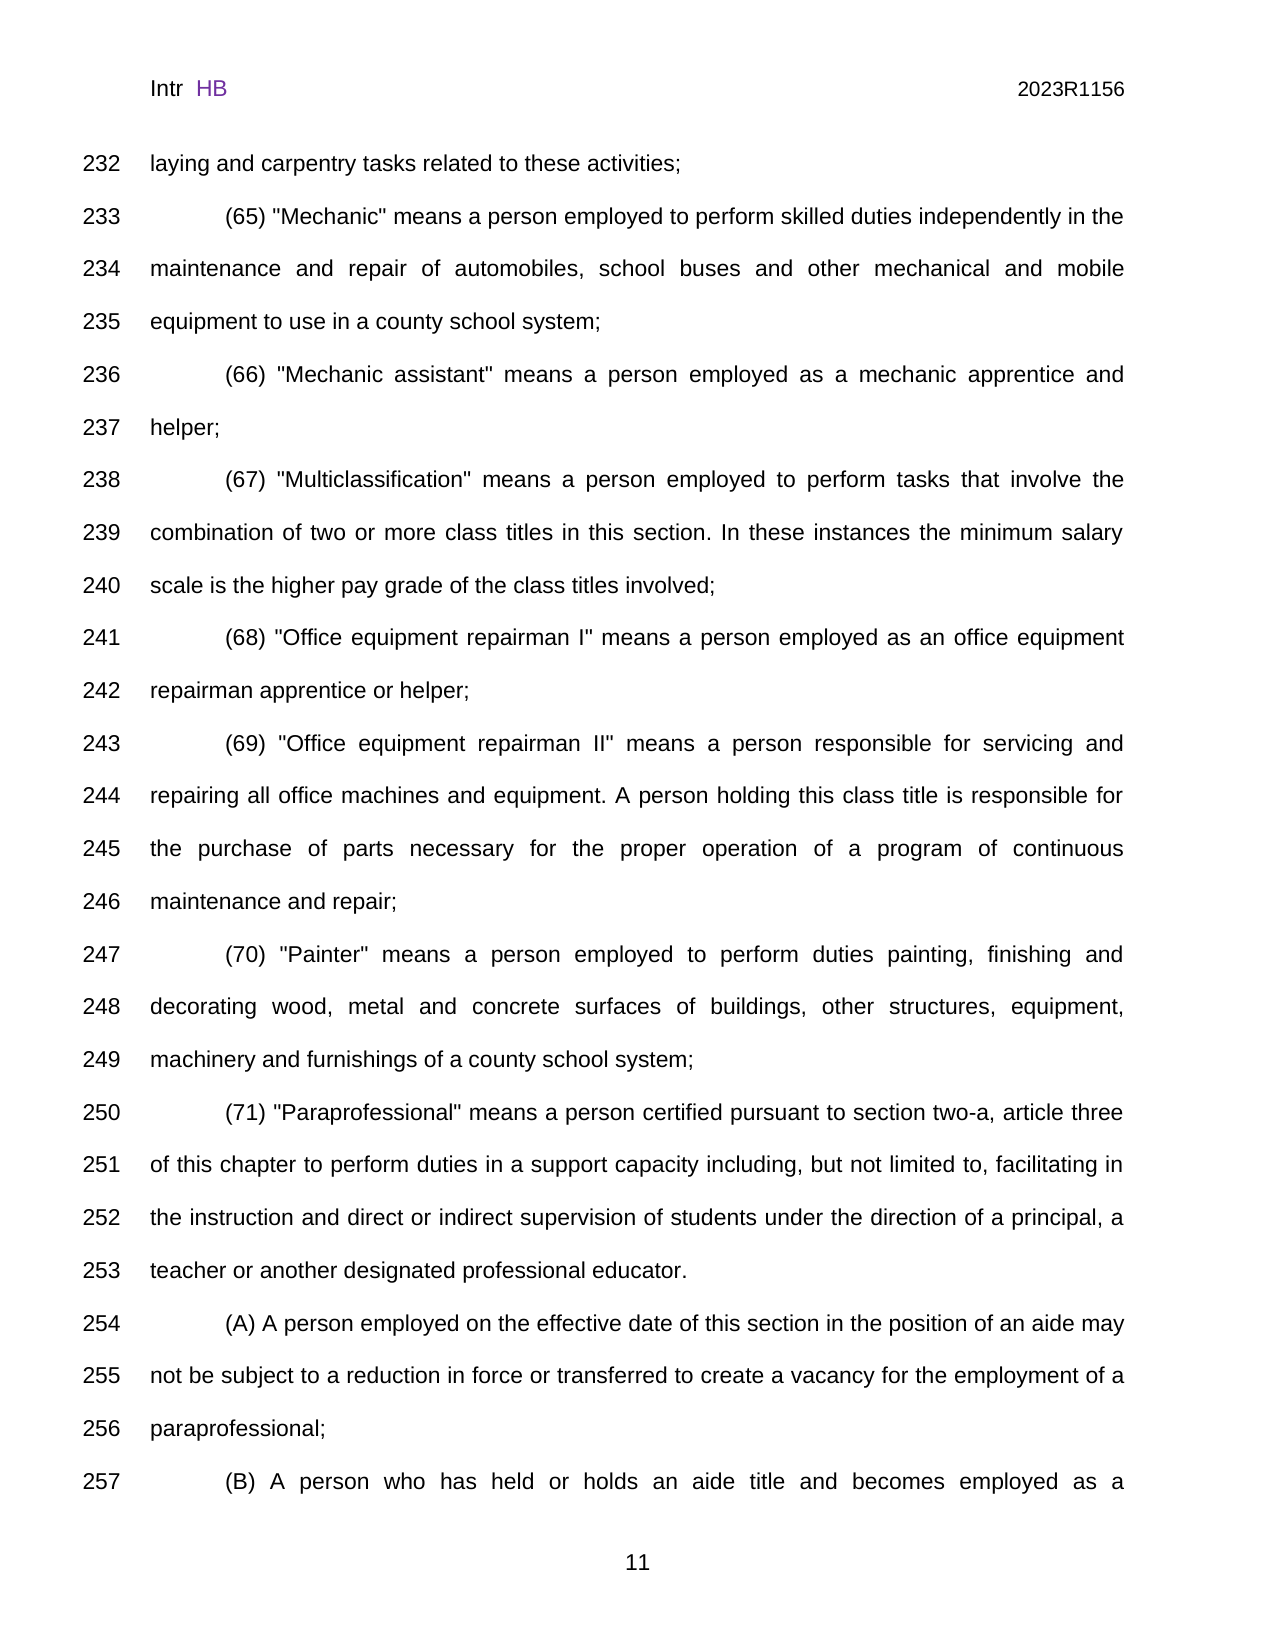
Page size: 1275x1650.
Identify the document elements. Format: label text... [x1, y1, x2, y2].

text (A) A person employed on the effective date of this section in the position of an aide may not be subject to a reduction in force or transferred to create a vacancy for the employment of a paraprofessional; [150, 1309, 1125, 1441]
text (70) "Painter" means a person employed to perform duties painting, finishing and decorating wood, metal and concrete surfaces of buildings, other structures, equipment, machinery and furnishings of a county school system; [150, 941, 1125, 1072]
text (71) "Paraprofessional" means a person certified pursuant to section two-a, article three of this chapter to perform duties in a support capacity including, but not limited to, facilitating in the instruction and direct or indirect supervision of students under the direction of a principal, a teacher or another designated professional educator. [150, 1099, 1125, 1283]
text (69) "Office equipment repairman II" means a person responsible for servicing and repairing all office machines and equipment. A person holding this class title is responsible for the purchase of parts necessary for the proper operation of a program of continuous maintenance and repair; [150, 730, 1125, 914]
text (67) "Multiclassification" means a person employed to perform tasks that involve the combination of two or more class titles in this section. In these instances the minimum salary scale is the higher pay grade of the class titles involved; [150, 466, 1125, 598]
text (66) "Mechanic assistant" means a person employed as a mechanic apprentice and helper; [150, 361, 1125, 440]
text (65) "Mechanic" means a person employed to perform skilled duties independently in the maintenance and repair of automobiles, school buses and other mechanical and mobile equipment to use in a county school system; [150, 203, 1125, 334]
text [150, 1468, 1125, 1494]
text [150, 150, 1125, 176]
text (68) "Office equipment repairman I" means a person employed as an office equipment repairman apprentice or helper; [150, 624, 1125, 703]
